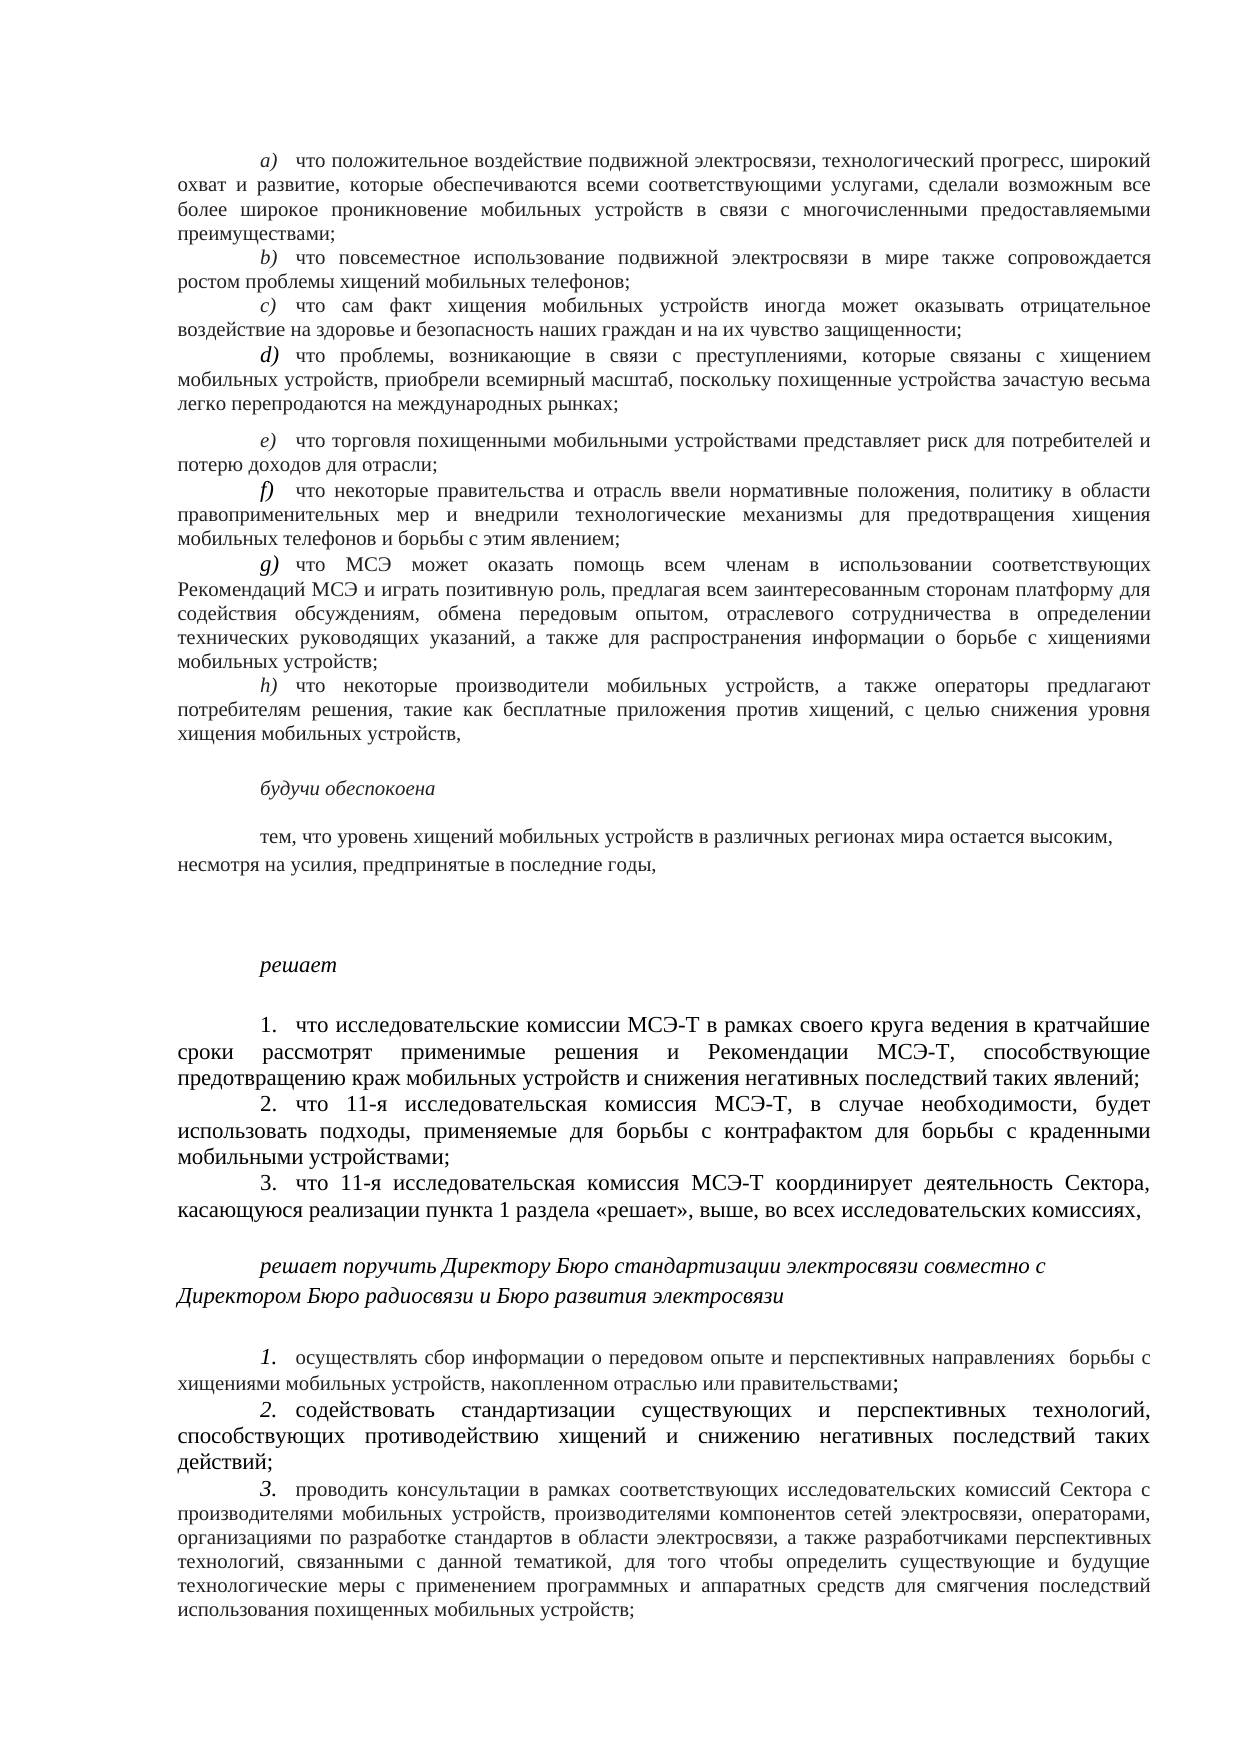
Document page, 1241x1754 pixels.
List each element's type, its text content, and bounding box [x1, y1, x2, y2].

list что некоторые правительства и отрасль ввели нормативные положения, политику в области правоприменительных мер и внедрили технологические механизмы для предотвращения хищения мобильных телефонов и борьбы с этим явлением; [177, 476, 1152, 550]
list что сам факт хищения мобильных устройств иногда может оказывать отрицательное воздействие на здоровье и безопасность наших граждан и на их чувство защищенности; [177, 293, 1152, 341]
list что 11-я исследовательская комиссия МСЭ-Т, в случае необходимости, будет использовать подходы, применяемые для борьбы с контрафактом для борьбы с краденными мобильными устройствами; [177, 1090, 1152, 1169]
list что исследовательские комиссии МСЭ-Т в рамках своего круга ведения в кратчайшие сроки рассмотрят применимые решения и Рекомендации МСЭ-Т, способствующие предотвращению краж мобильных устройств и снижения негативных последствий таких явлений; [177, 1011, 1152, 1090]
list решает [177, 951, 1152, 977]
list что положительное воздействие подвижной электросвязи, технологический прогресс, широкий охват и развитие, которые обеспечиваются всеми соответствующими услугами, сделали возможным все более широкое проникновение мобильных устройств в связи с многочисленными предоставляемыми преимуществами; [177, 148, 1152, 244]
list что некоторые производители мобильных устройств, а также операторы предлагают потребителям решения, такие как бесплатные приложения против хищений, с целью снижения уровня хищения мобильных устройств, [177, 673, 1152, 745]
text будучи обеспокоена [177, 775, 1152, 799]
list содействовать стандартизации существующих и перспективных технологий, способствующих противодействию хищений и снижению негативных последствий таких действий; [177, 1396, 1152, 1475]
list что торговля похищенными мобильными устройствами представляет риск для потребителей и потерю доходов для отрасли; [177, 428, 1152, 476]
list проводить консультации в рамках соответствующих исследовательских комиссий Сектора с производителями мобильных устройств, производителями компонентов сетей электросвязи, операторами, организациями по разработке стандартов в области электросвязи, а также разработчиками перспективных технологий, связанными с данной тематикой, для того чтобы определить существующие и будущие технологические меры с применением программных и аппаратных средств для смягчения последствий использования похищенных мобильных устройств; [177, 1475, 1152, 1621]
text тем, что уровень хищений мобильных устройств в различных регионах мира остается высоким, несмотря на усилия, предпринятые в последние годы, [177, 824, 1152, 876]
list что МСЭ может оказать помощь всем членам в использовании соответствующих Рекомендаций МСЭ и играть позитивную роль, предлагая всем заинтересованным сторонам платформу для содействия обсуждениям, обмена передовым опытом, отраслевого сотрудничества в определении технических руководящих указаний, а также для распространения информации о борьбе с хищениями мобильных устройств; [177, 550, 1152, 673]
list что проблемы, возникающие в связи с преступлениями, которые связаны с хищением мобильных устройств, приобрели всемирный масштаб, поскольку похищенные устройства зачастую весьма легко перепродаются на международных рынках; [177, 341, 1152, 415]
list что 11-я исследовательская комиссия МСЭ-Т координирует деятельность Сектора, касающуюся реализации пункта 1 раздела «решает», выше, во всех исследовательских комиссиях, [177, 1169, 1152, 1222]
list что повсеместное использование подвижной электросвязи в мире также сопровождается ростом проблемы хищений мобильных телефонов; [177, 244, 1152, 293]
list осуществлять сбор информации о передовом опыте и перспективных направлениях борьбы с хищениями мобильных устройств, накопленном отраслью или правительствами; [177, 1343, 1152, 1396]
list решает поручить Директору Бюро стандартизации электросвязи совместно с Директором Бюро радиосвязи и Бюро развития электросвязи [177, 1252, 1152, 1309]
